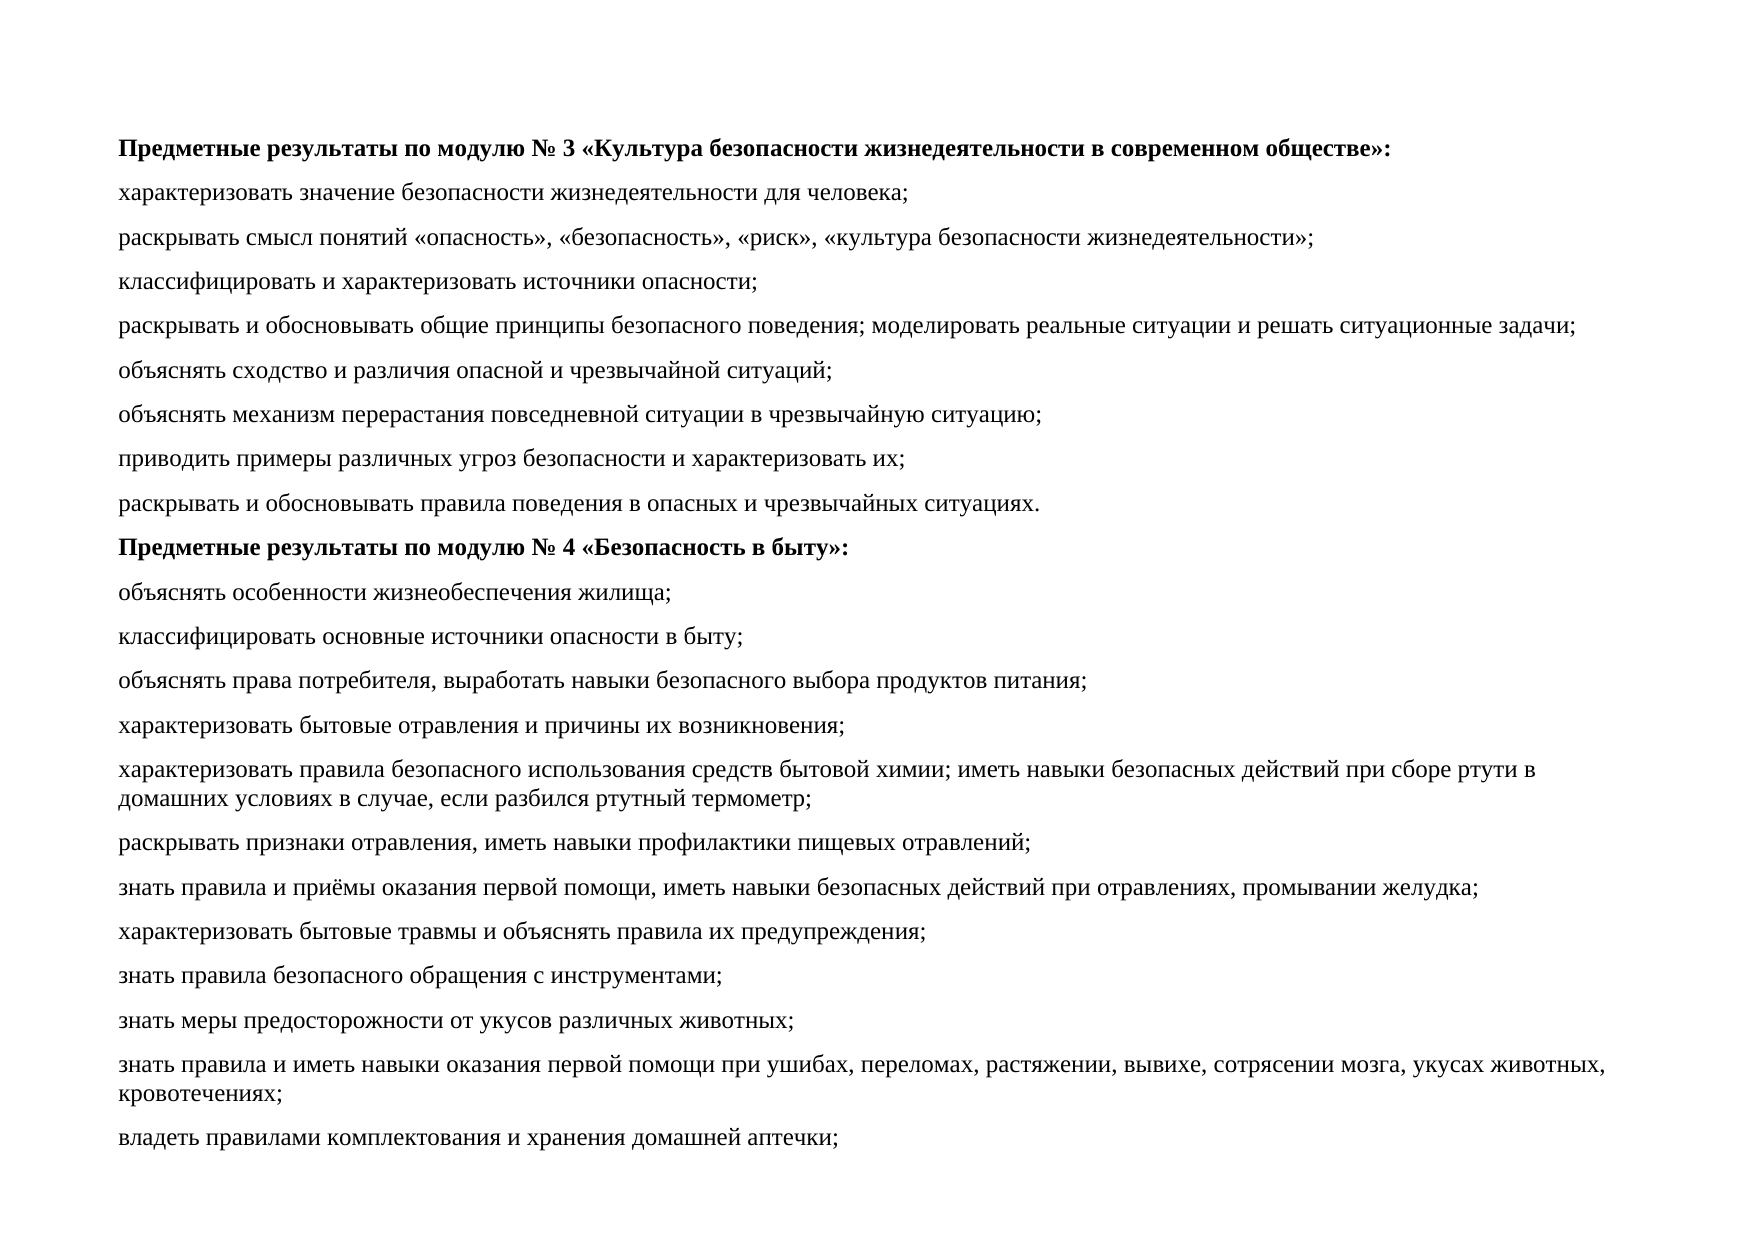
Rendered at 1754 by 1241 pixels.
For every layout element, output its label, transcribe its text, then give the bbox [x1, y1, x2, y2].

text объяснять сходство и различия опасной и чрезвычайной ситуаций; [118, 355, 1636, 383]
text классифицировать основные источники опасности в быту; [118, 621, 1636, 650]
text знать правила и иметь навыки оказания первой помощи при ушибах, переломах, растяжении, вывихе, сотрясении мозга, укусах животных, кровотечениях; [118, 1049, 1636, 1107]
text характеризовать правила безопасного использования средств бытовой химии; иметь навыки безопасных действий при сборе ртути в домашних условиях в случае, если разбился ртутный термометр; [118, 754, 1636, 812]
text знать правила и приёмы оказания первой помощи, иметь навыки безопасных действий при отравлениях, промывании желудка; [118, 872, 1636, 900]
text объяснять права потребителя, выработать навыки безопасного выбора продуктов питания; [118, 665, 1636, 694]
text знать меры предосторожности от укусов различных животных; [118, 1005, 1636, 1033]
text объяснять механизм перерастания повседневной ситуации в чрезвычайную ситуацию; [118, 399, 1636, 428]
text знать правила безопасного обращения с инструментами; [118, 960, 1636, 989]
text Предметные результаты по модулю № 3 «Культура безопасности жизнедеятельности в современном обществе»: [118, 133, 1636, 162]
text характеризовать бытовые отравления и причины их возникновения; [118, 710, 1636, 738]
text характеризовать бытовые травмы и объяснять правила их предупреждения; [118, 916, 1636, 945]
text классифицировать и характеризовать источники опасности; [118, 266, 1636, 295]
text раскрывать смысл понятий «опасность», «безопасность», «риск», «культура безопасности жизнедеятельности»; [118, 222, 1636, 250]
text приводить примеры различных угроз безопасности и характеризовать их; [118, 443, 1636, 472]
text объяснять особенности жизнеобеспечения жилища; [118, 577, 1636, 605]
text характеризовать значение безопасности жизнедеятельности для человека; [118, 177, 1636, 206]
text раскрывать и обосновывать правила поведения в опасных и чрезвычайных ситуациях. [118, 488, 1636, 517]
text Предметные результаты по модулю № 4 «Безопасность в быту»: [118, 532, 1636, 561]
text раскрывать и обосновывать общие принципы безопасного поведения; моделировать реальные ситуации и решать ситуационные задачи; [118, 310, 1636, 339]
text раскрывать признаки отравления, иметь навыки профилактики пищевых отравлений; [118, 827, 1636, 856]
text владеть правилами комплектования и хранения домашней аптечки; [118, 1122, 1636, 1151]
